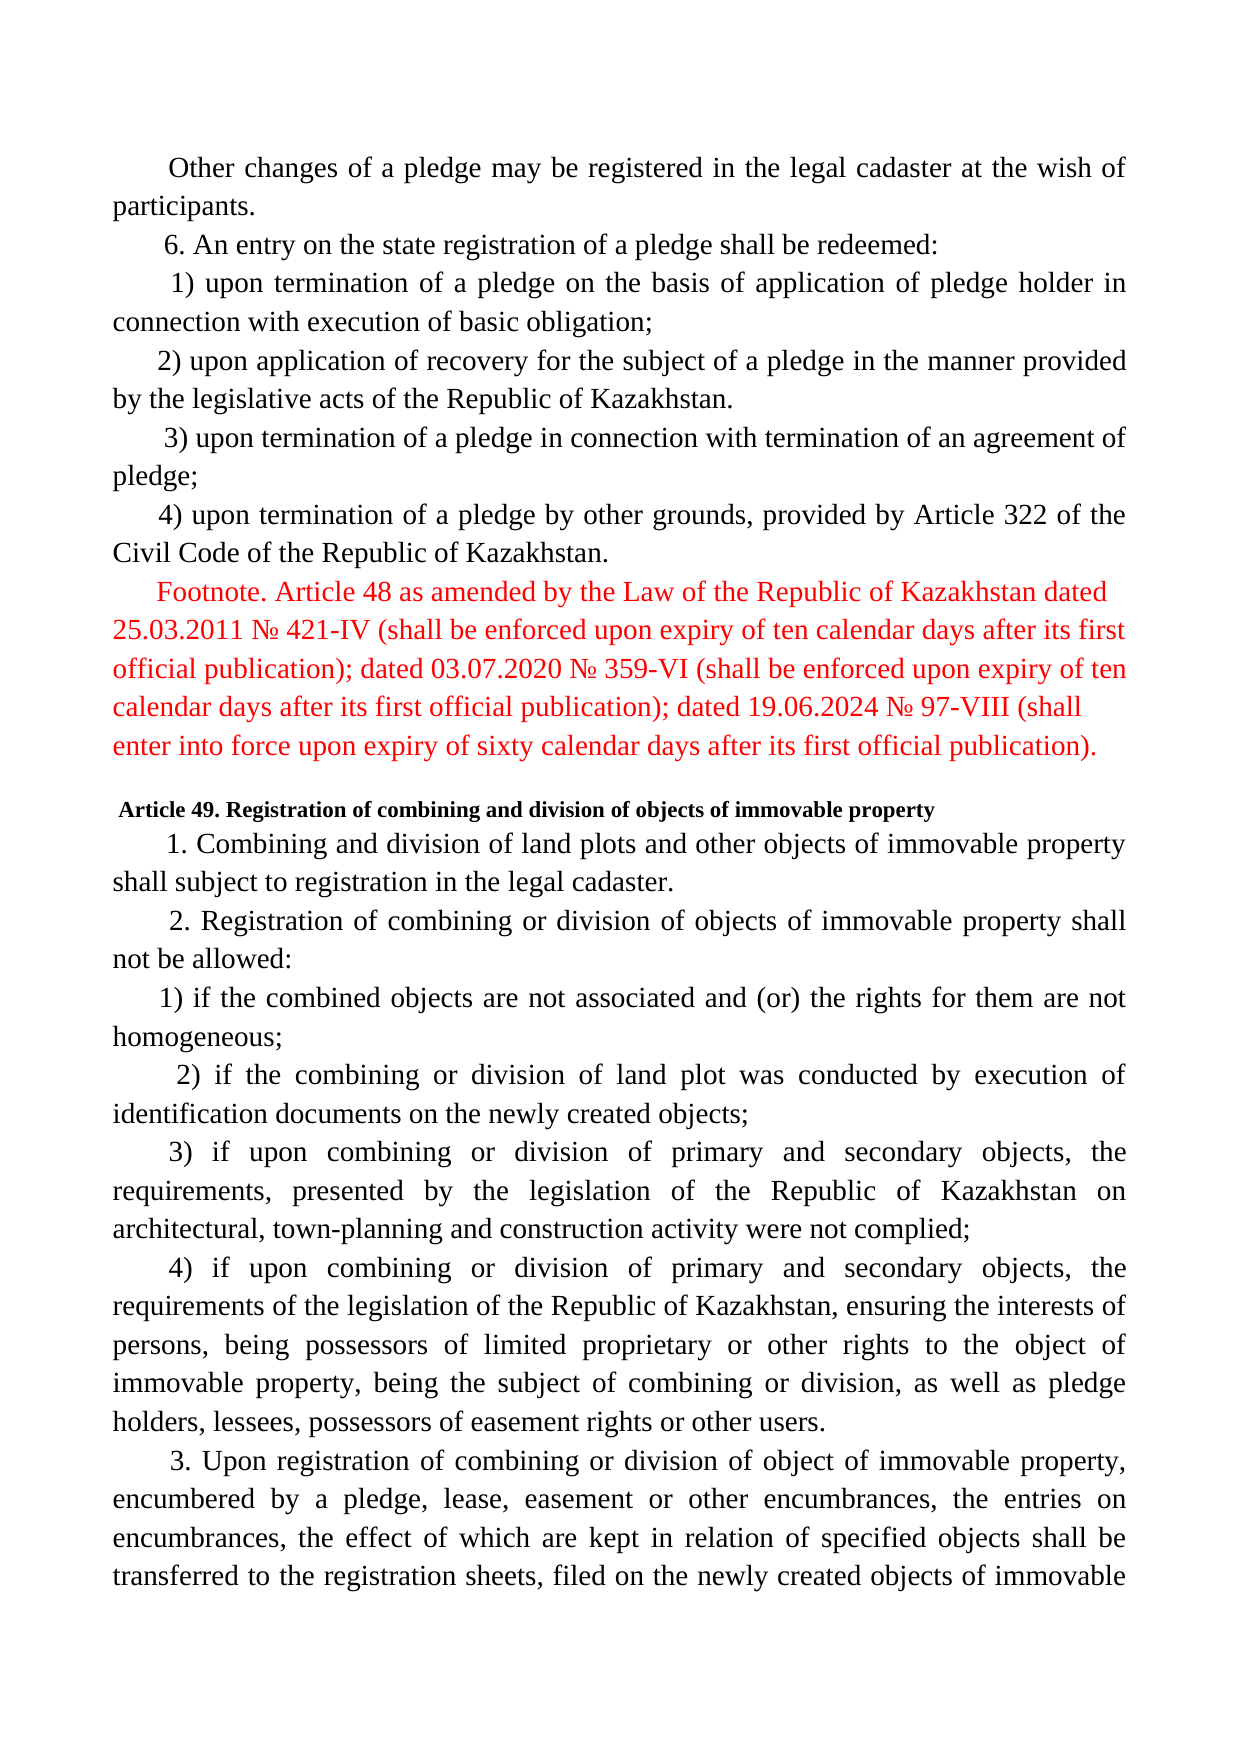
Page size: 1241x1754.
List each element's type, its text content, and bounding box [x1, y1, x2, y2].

text 1. Combining and division of land plots and other objects of immovable property shall subject to registration in the legal cadaster. [112, 826, 1128, 898]
text 3) upon termination of a pledge in connection with termination of an agreement of pledge; [112, 420, 1128, 492]
text 6. An entry on the state registration of a pledge shall be redeemed: [112, 227, 1128, 261]
text 4) if upon combining or division of primary and secondary objects, the requirements of the legislation of the Republic of Kazakhstan, ensuring the interests of persons, being possessors of limited proprietary or other rights to the object of immovable property, being the subject of combining or division, as well as pledge holders, lessees, possessors of easement rights or other users. [112, 1250, 1128, 1438]
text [112, 1443, 1128, 1592]
text 3) if upon combining or division of primary and secondary objects, the requirements, presented by the legislation of the Republic of Kazakhstan on architectural, town-planning and construction activity were not complied; [112, 1134, 1128, 1245]
text 4) upon termination of a pledge by other grounds, provided by Article 322 of the Civil Code of the Republic of Kazakhstan. [112, 497, 1128, 569]
text 1) if the combined objects are not associated and (or) the rights for them are not homogeneous; [112, 980, 1128, 1052]
text 2. Registration of combining or division of objects of immovable property shall not be allowed: [112, 903, 1128, 975]
text Other changes of a pledge may be registered in the legal cadaster at the wish of participants. [112, 150, 1128, 222]
text 2) upon application of recovery for the subject of a pledge in the manner provided by the legislative acts of the Republic of Kazakhstan. [112, 343, 1128, 415]
text 2) if the combining or division of land plot was conducted by execution of identification documents on the newly created objects; [112, 1057, 1128, 1129]
text 1) upon termination of a pledge on the basis of application of pledge holder in connection with execution of basic obligation; [112, 266, 1128, 338]
text Footnote. Article 48 as amended by the Law of the Republic of Kazakhstan dated 25.03.2011 № 421-IV (shall be enforced upon expiry of ten calendar days after its first official publication); dated 03.07.2020 № 359-VI (shall be enforced upon expiry of ten calendar days after its first official publication); dated 19.06.2024 № 97-VIII (shall enter into force upon expiry of sixty calendar days after its first official publication). [112, 574, 1128, 792]
text Article 49. Registration of combining and division of objects of immovable property [112, 796, 1128, 822]
